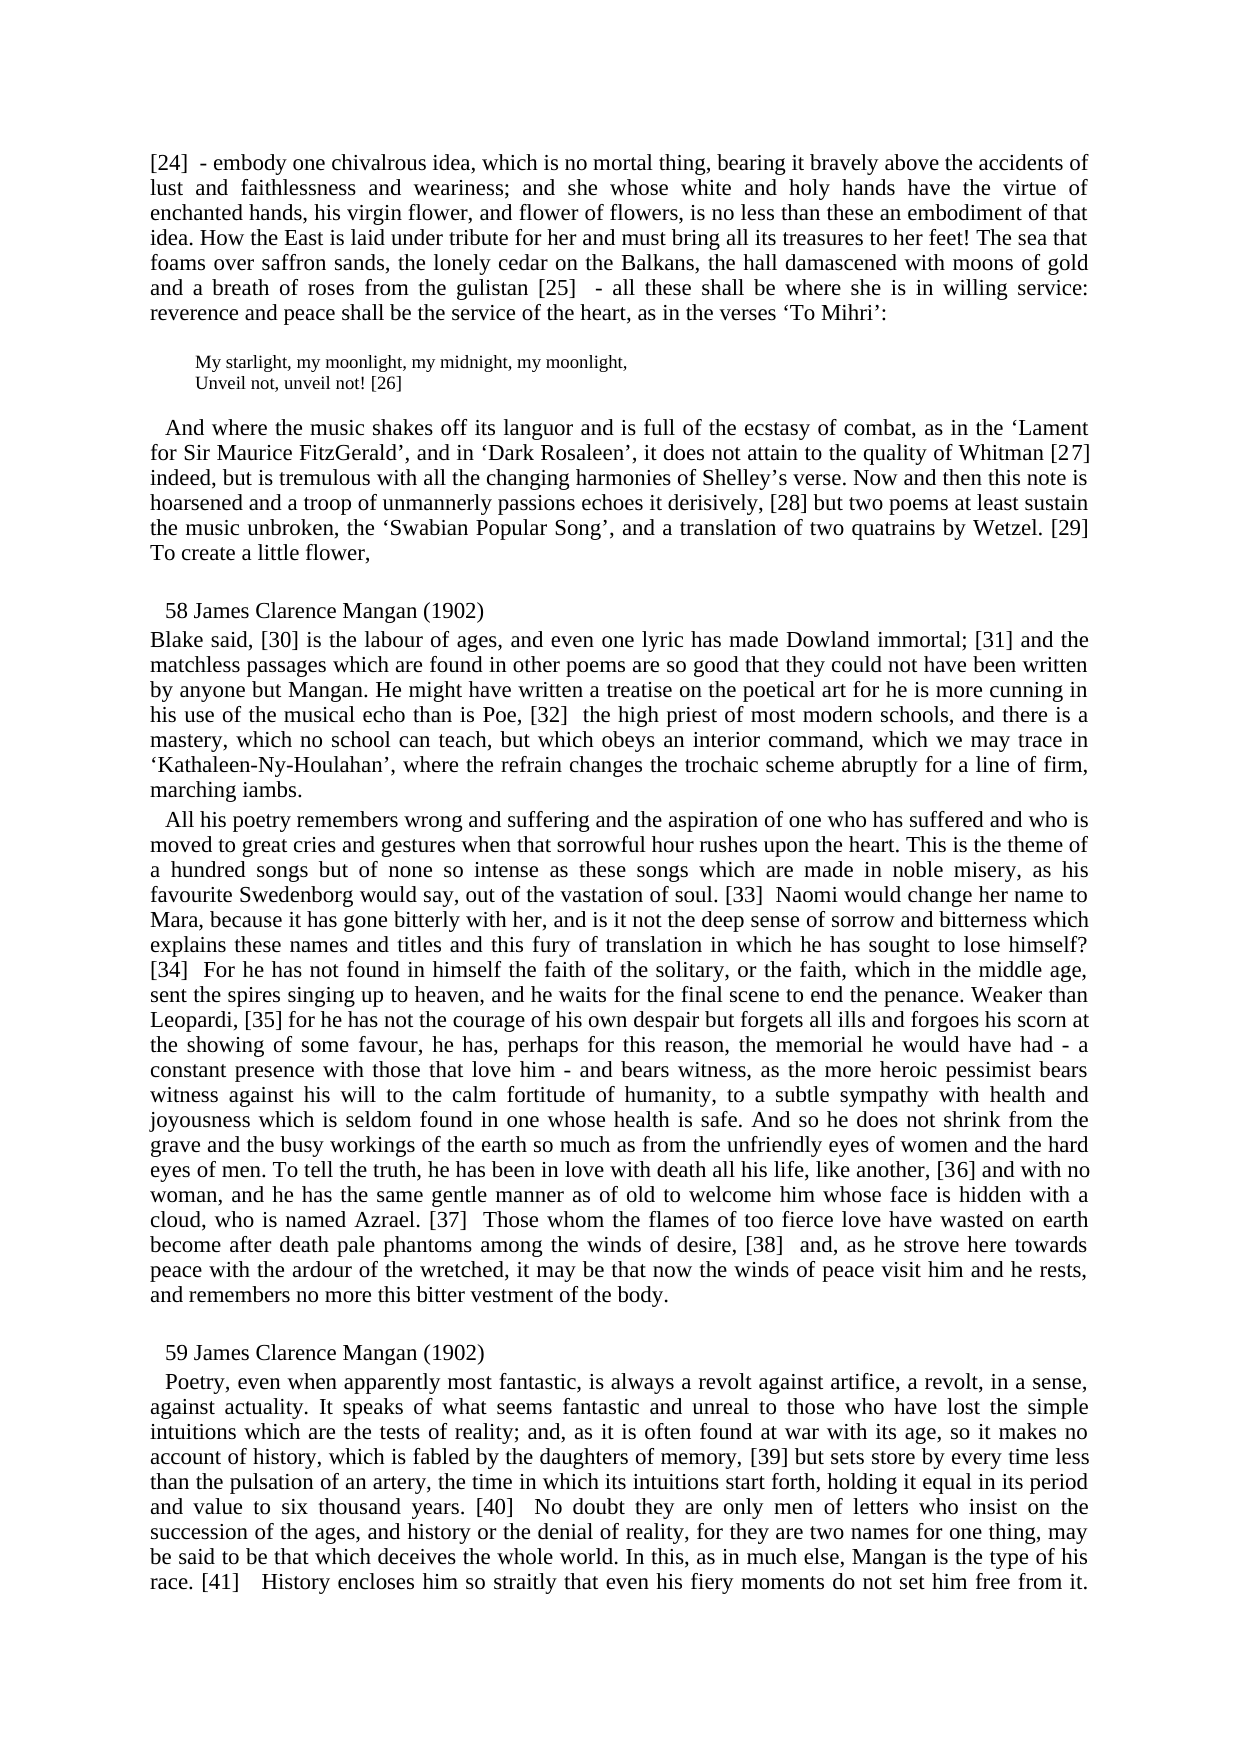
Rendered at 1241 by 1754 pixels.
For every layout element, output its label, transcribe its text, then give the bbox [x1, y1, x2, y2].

text 59 James Clarence Mangan (1902) [150, 1340, 1090, 1365]
text And where the music shakes off its languor and is full of the ecstasy of combat, as in the ‘Lament for Sir Maurice FitzGerald’, and in ‘Dark Rosaleen’, it does not attain to the quality of Whitman [27] indeed, but is tremulous with all the changing harmonies of Shelley’s verse. Now and then this note is hoarsened and a troop of unmannerly passions echoes it derisively, [28] but two poems at least sustain the music unbroken, the ‘Swabian Popular Song’, and a translation of two quatrains by Wetzel. [29] To create a little flower, [150, 415, 1090, 565]
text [150, 150, 1090, 325]
text Unveil not, unveil not! [26] [195, 372, 1060, 394]
text My starlight, my moonlight, my midnight, my moonlight, [195, 351, 1060, 372]
text Blake said, [30] is the labour of ages, and even one lyric has made Dowland immortal; [31] and the matchless passages which are found in other poems are so good that they could not have been written by anyone but Mangan. He might have written a treatise on the poetical art for he is more cunning in his use of the musical echo than is Poe, [32] the high priest of most modern schools, and there is a mastery, which no school can teach, but which obeys an interior command, which we may trace in ‘Kathaleen-Ny-Houlahan’, where the refrain changes the trochaic scheme abruptly for a line of firm, marching iambs. [150, 628, 1090, 803]
text 58 James Clarence Mangan (1902) [150, 599, 1090, 624]
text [150, 1369, 1090, 1594]
text All his poetry remembers wrong and suffering and the aspiration of one who has suffered and who is moved to great cries and gestures when that sorrowful hour rushes upon the heart. This is the theme of a hundred songs but of none so intense as these songs which are made in noble misery, as his favourite Swedenborg would say, out of the vastation of soul. [33] Naomi would change her name to Mara, because it has gone bitterly with her, and is it not the deep sense of sorrow and bitterness which explains these names and titles and this fury of translation in which he has sought to lose himself? [34] For he has not found in himself the faith of the solitary, or the faith, which in the middle age, sent the spires singing up to heaven, and he waits for the final scene to end the penance. Weaker than Leopardi, [35] for he has not the courage of his own despair but forgets all ills and forgoes his scorn at the showing of some favour, he has, perhaps for this reason, the memorial he would have had - a constant presence with those that love him - and bears witness, as the more heroic pessimist bears witness against his will to the calm fortitude of humanity, to a subtle sympathy with health and joyousness which is seldom found in one whose health is safe. And so he does not shrink from the grave and the busy workings of the earth so much as from the unfriendly eyes of women and the hard eyes of men. To tell the truth, he has been in love with death all his life, like another, [36] and with no woman, and he has the same gentle manner as of old to welcome him whose face is hidden with a cloud, who is named Azrael. [37] Those whom the flames of too fierce love have wasted on earth become after death pale phantoms among the winds of desire, [38] and, as he strove here towards peace with the ardour of the wretched, it may be that now the winds of peace visit him and he rests, and remembers no more this bitter vestment of the body. [150, 807, 1090, 1307]
